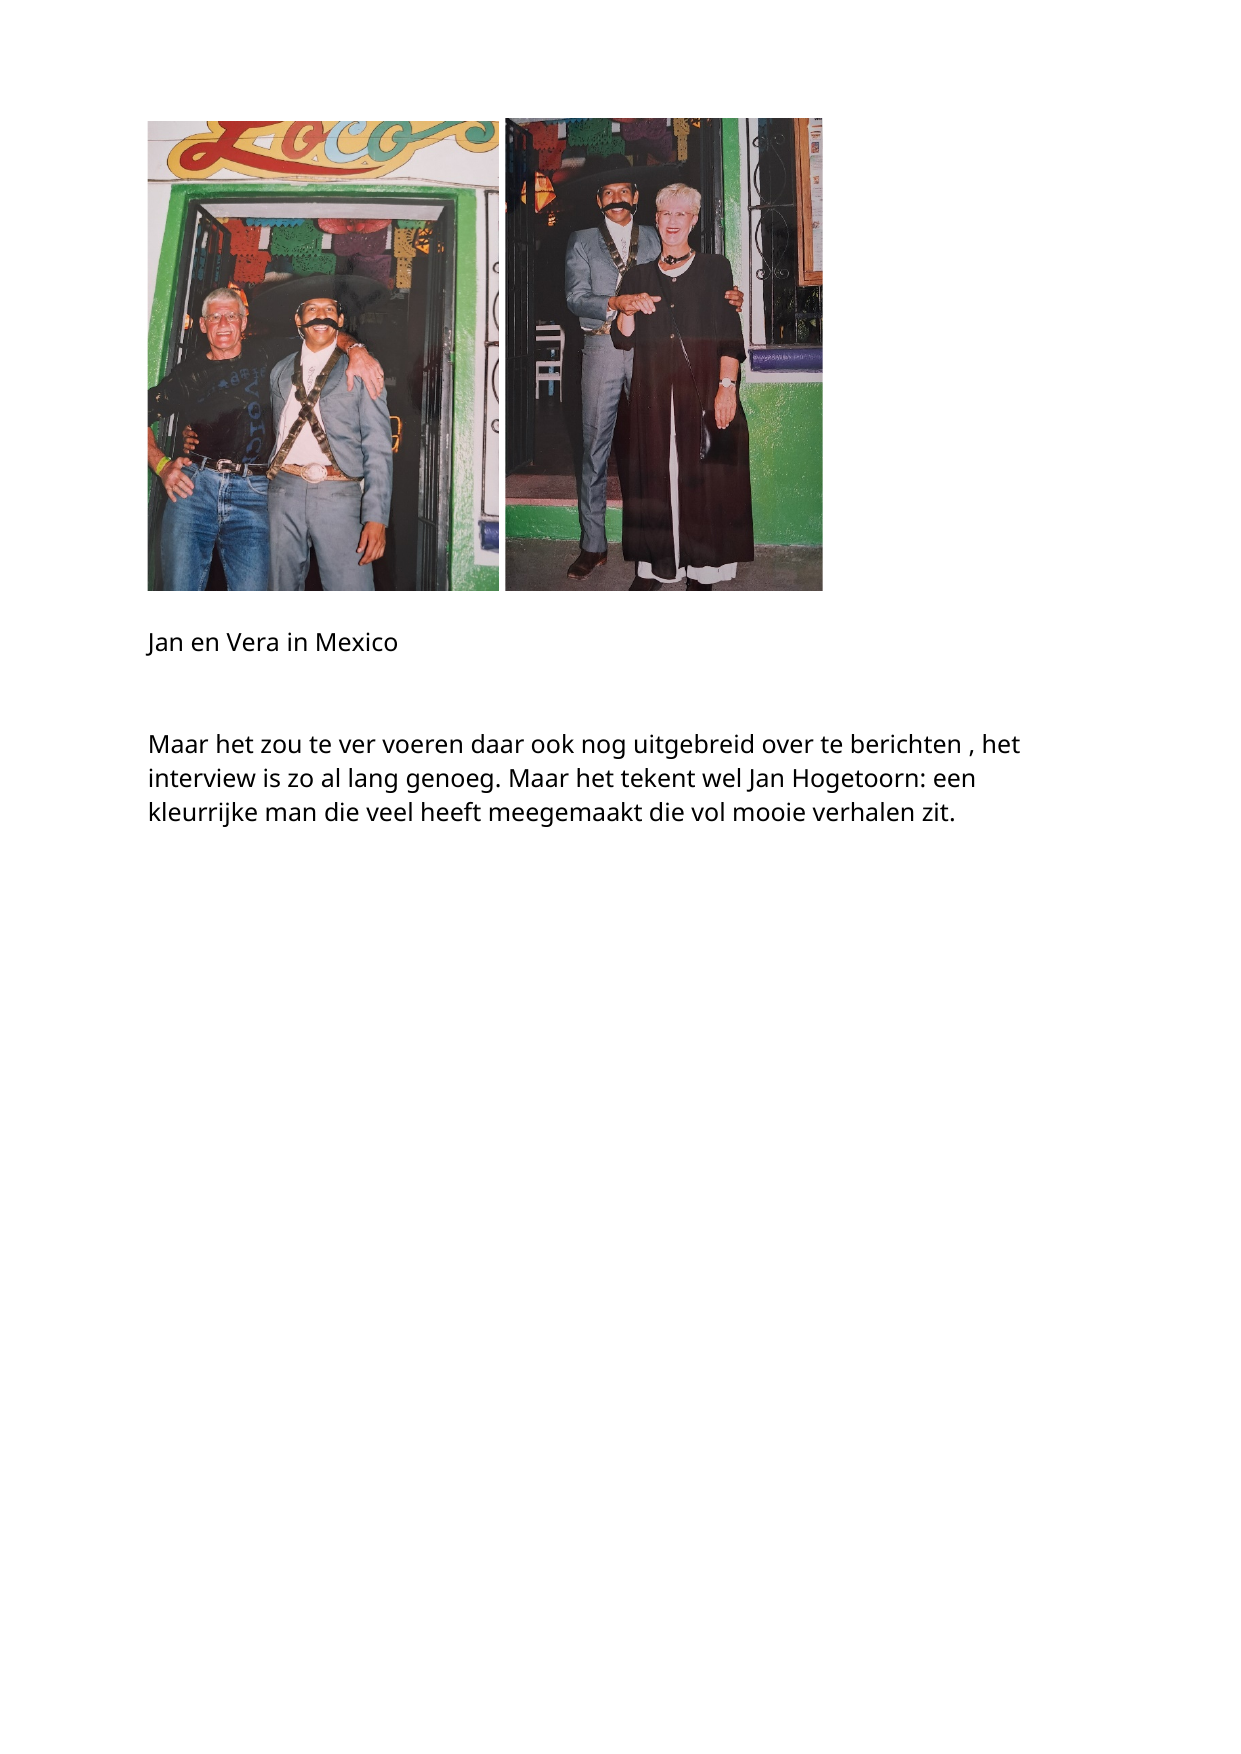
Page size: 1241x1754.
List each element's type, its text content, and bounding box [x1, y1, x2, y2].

picture [147, 121, 499, 591]
picture [505, 118, 823, 591]
text Maar het zou te ver voeren daar ook nog uitgebreid over te berichten , het interview is zo al lang genoeg. Maar het tekent wel Jan Hogetoorn: een kleurrijke man die veel heeft meegemaakt die vol mooie verhalen zit. [148, 726, 1092, 828]
text Jan en Vera in Mexico [148, 624, 1092, 658]
